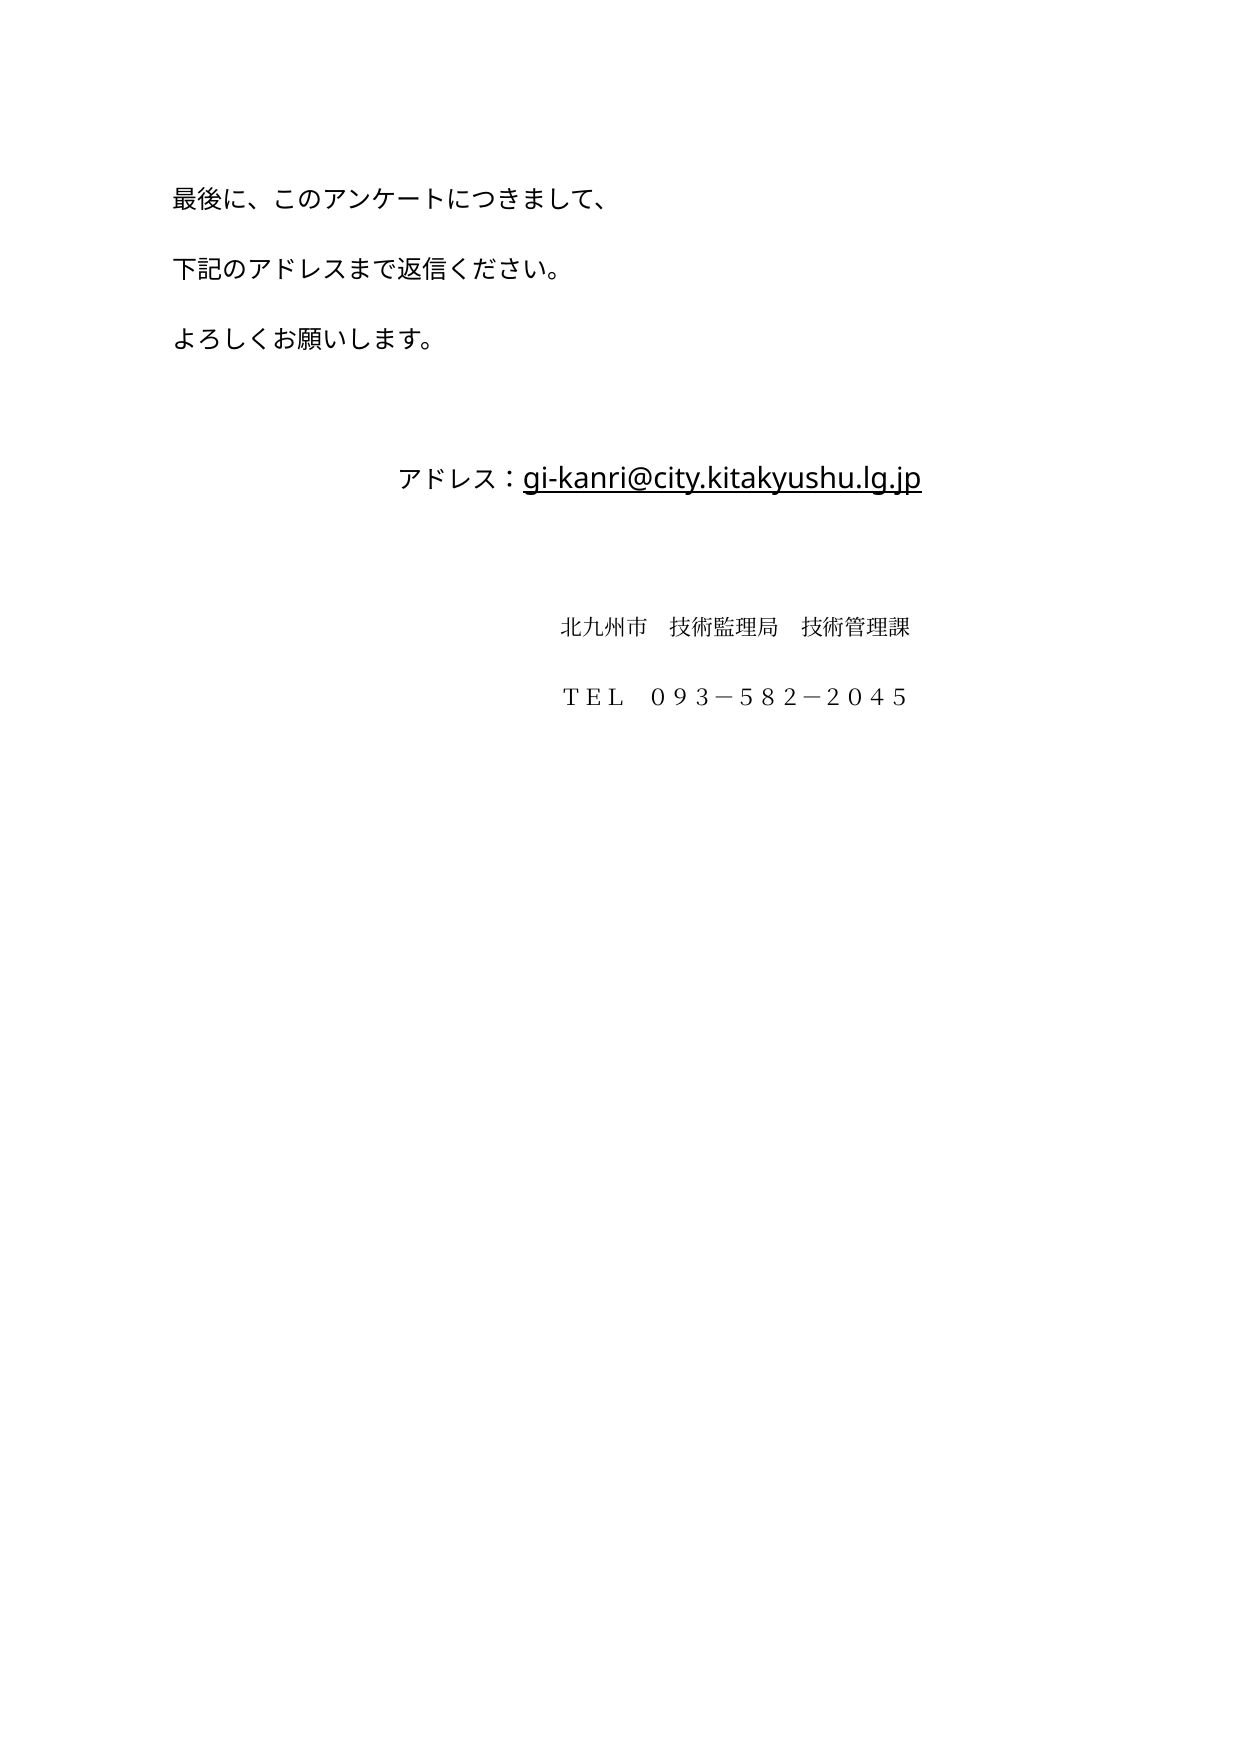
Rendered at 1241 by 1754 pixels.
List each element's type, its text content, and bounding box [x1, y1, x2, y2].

text 北九州市 技術監理局 技術管理課 [148, 595, 1092, 657]
text よろしくお願いします。 [148, 307, 1092, 368]
text アドレス：gi-kanri@city.kitakyushu.lg.jp [148, 447, 1092, 508]
text 最後に、このアンケートにつきまして、 [148, 167, 1092, 228]
text ＴＥＬ ０９３－５８２－２０４５ [148, 665, 1092, 727]
text 下記のアドレスまで返信ください。 [148, 237, 1092, 298]
